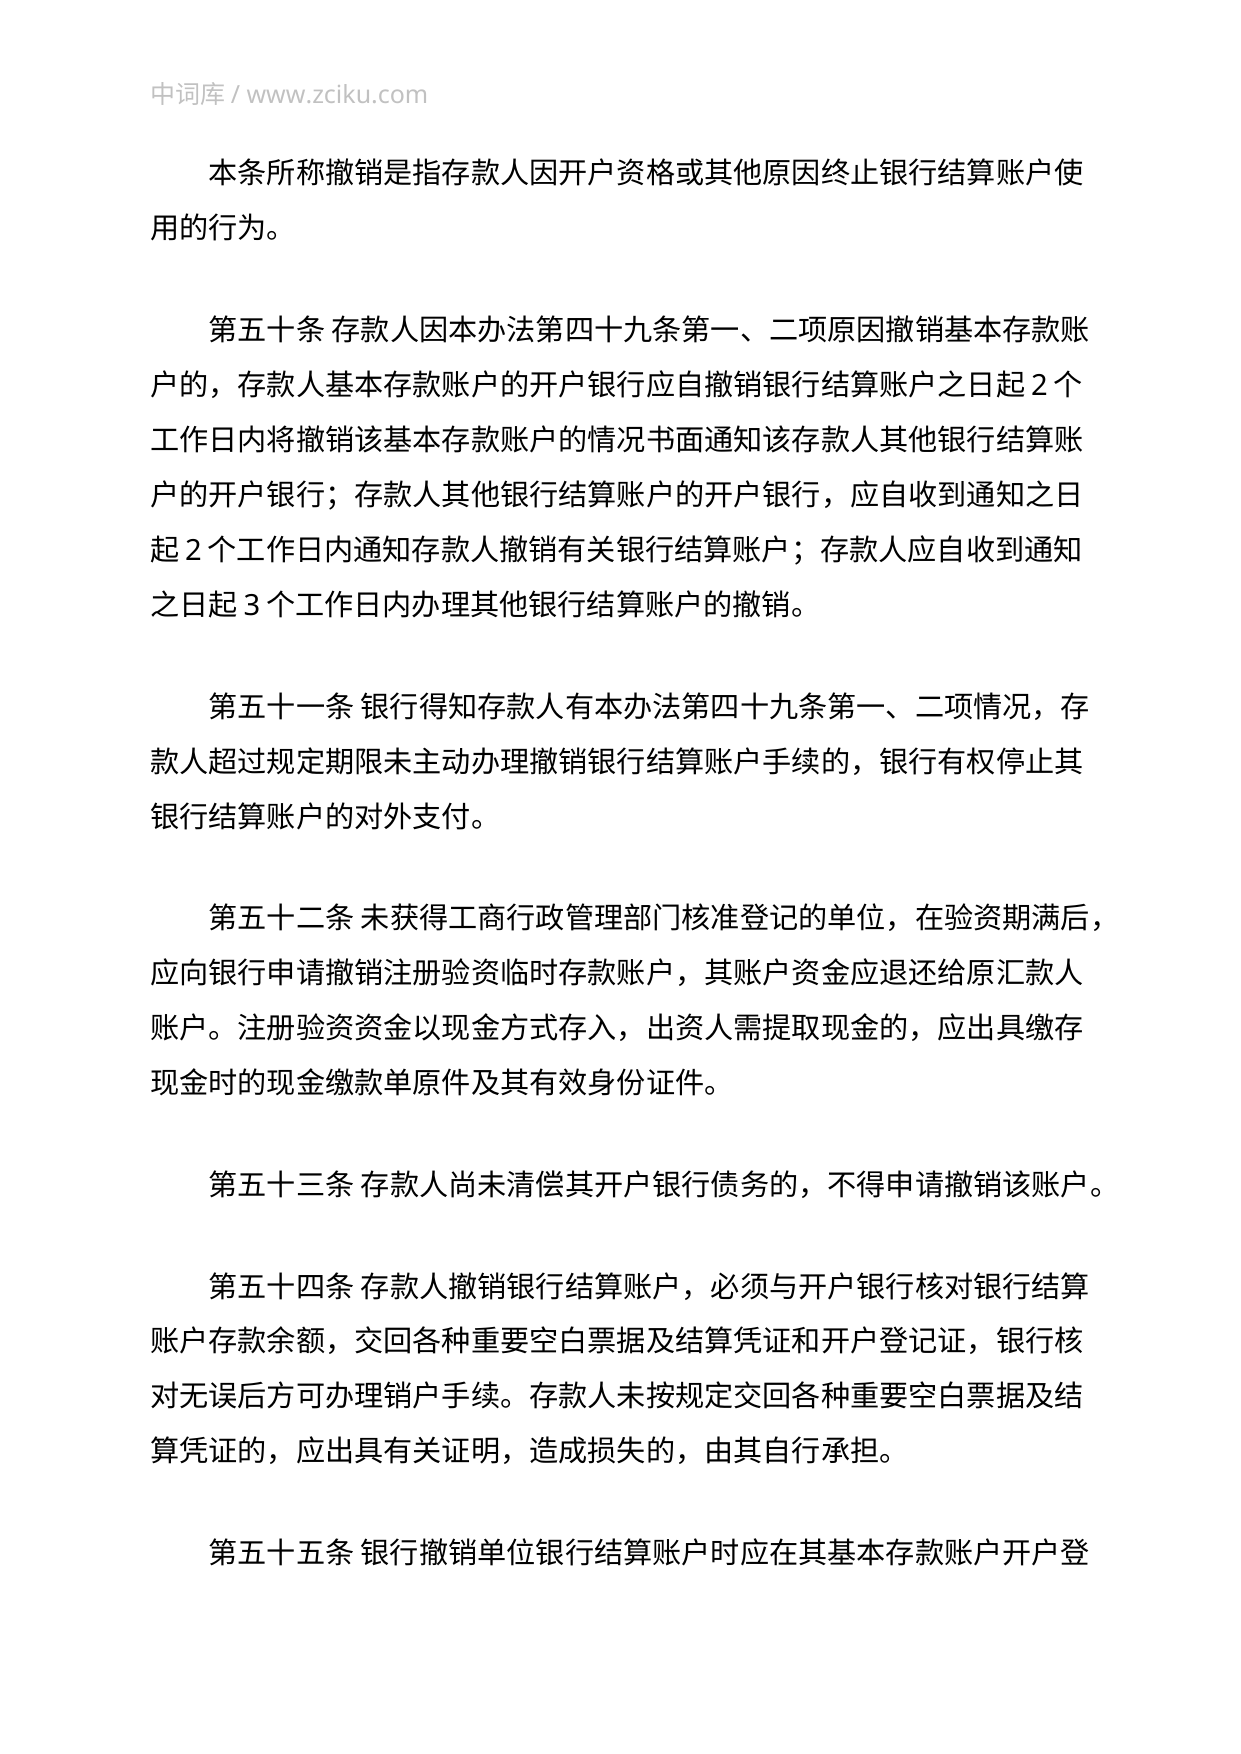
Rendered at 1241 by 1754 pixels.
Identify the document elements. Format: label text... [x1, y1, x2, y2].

text 第五十二条 未获得工商行政管理部门核准登记的单位，在验资期满后，应向银行申请撤销注册验资临时存款账户，其账户资金应退还给原汇款人账户。注册验资资金以现金方式存入，出资人需提取现金的，应出具缴存现金时的现金缴款单原件及其有效身份证件。 [150, 895, 1090, 1102]
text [150, 1529, 1090, 1572]
text 第五十四条 存款人撤销银行结算账户，必须与开户银行核对银行结算账户存款余额，交回各种重要空白票据及结算凭证和开户登记证，银行核对无误后方可办理销户手续。存款人未按规定交回各种重要空白票据及结算凭证的，应出具有关证明，造成损失的，由其自行承担。 [150, 1263, 1090, 1470]
text 本条所称撤销是指存款人因开户资格或其他原因终止银行结算账户使用的行为。 [150, 150, 1090, 247]
text 第五十一条 银行得知存款人有本办法第四十九条第一、二项情况，存款人超过规定期限未主动办理撤销银行结算账户手续的，银行有权停止其银行结算账户的对外支付。 [150, 683, 1090, 835]
text 第五十三条 存款人尚未清偿其开户银行债务的，不得申请撤销该账户。 [150, 1161, 1090, 1204]
text 第五十条 存款人因本办法第四十九条第一、二项原因撤销基本存款账户的，存款人基本存款账户的开户银行应自撤销银行结算账户之日起2个工作日内将撤销该基本存款账户的情况书面通知该存款人其他银行结算账户的开户银行；存款人其他银行结算账户的开户银行，应自收到通知之日起2个工作日内通知存款人撤销有关银行结算账户；存款人应自收到通知之日起3个工作日内办理其他银行结算账户的撤销。 [150, 307, 1090, 624]
